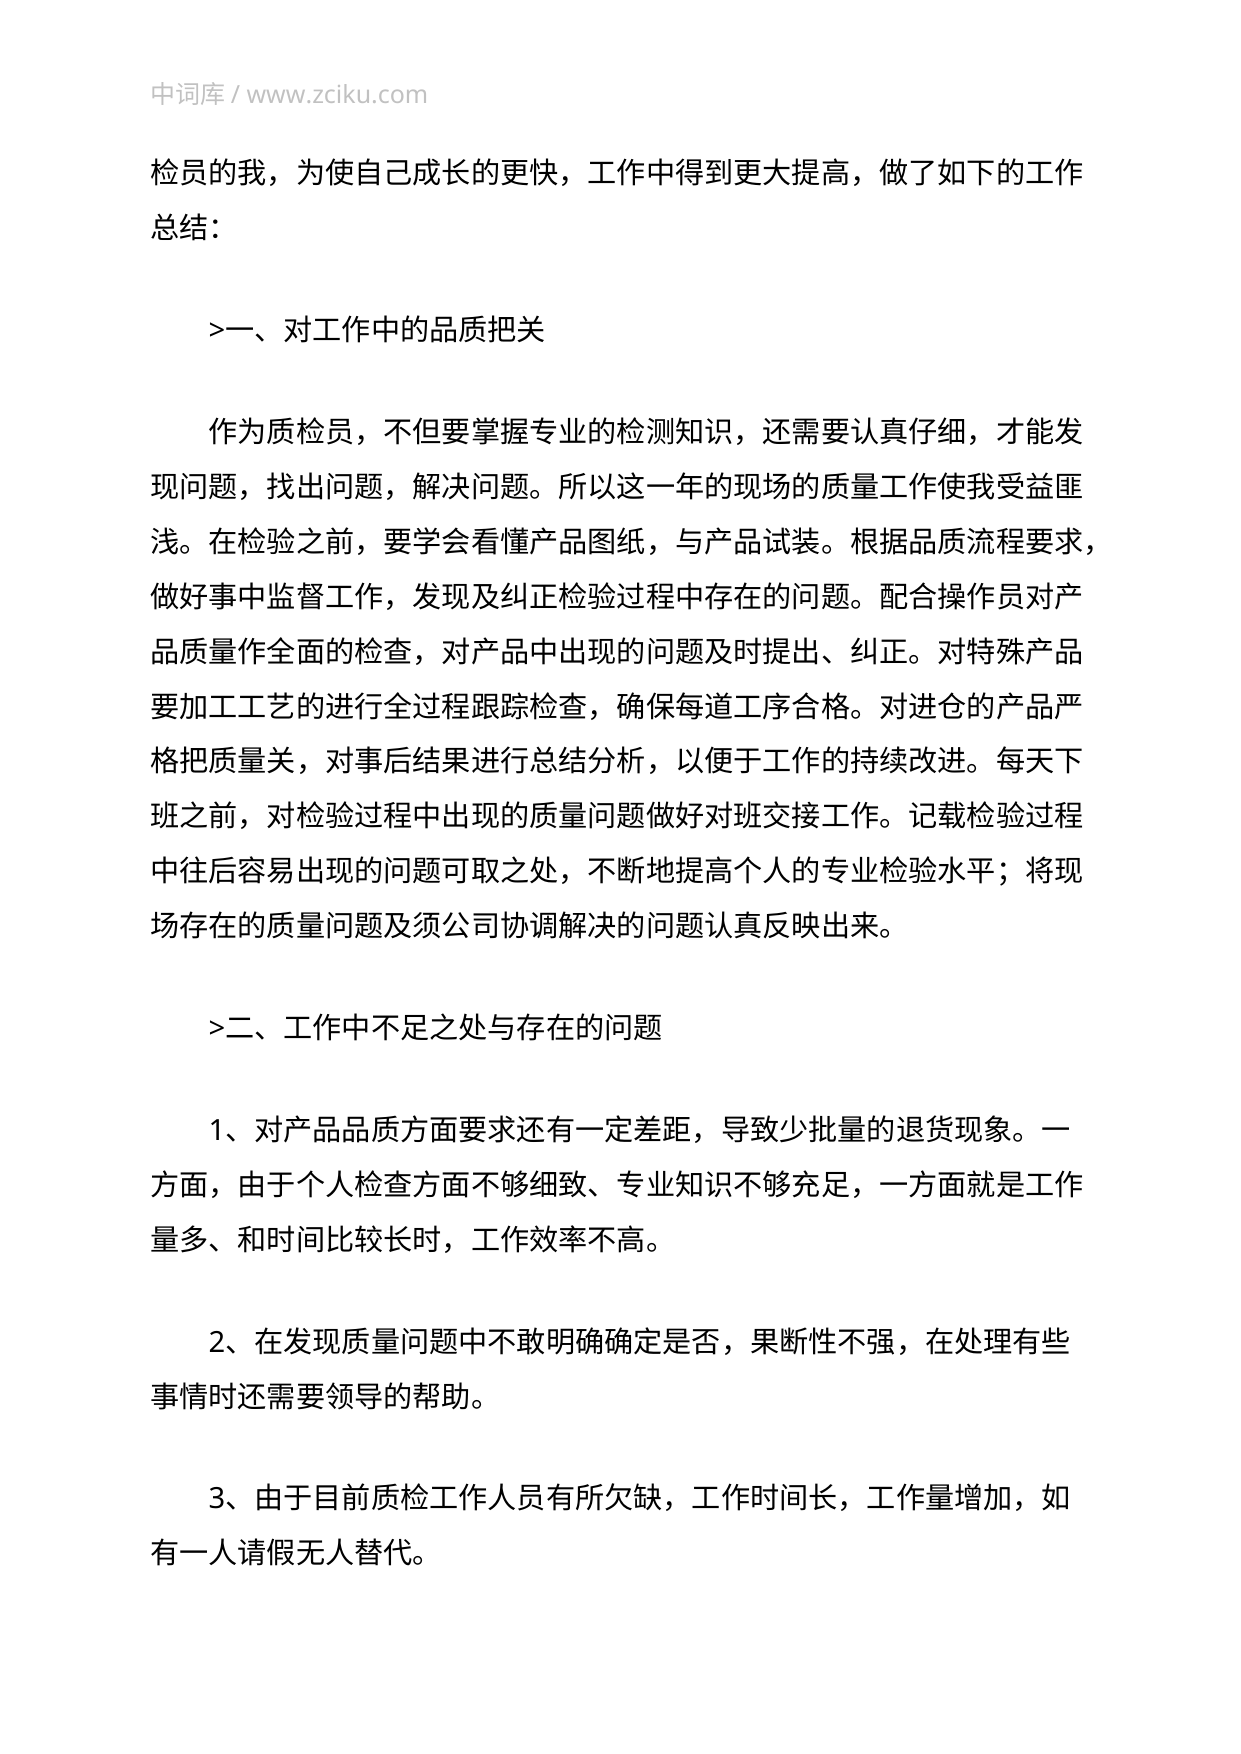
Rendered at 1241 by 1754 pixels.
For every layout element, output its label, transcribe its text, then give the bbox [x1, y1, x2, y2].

text >一、对工作中的品质把关 [150, 307, 1090, 349]
text 1、对产品品质方面要求还有一定差距，导致少批量的退货现象。一方面，由于个人检查方面不够细致、专业知识不够充足，一方面就是工作量多、和时间比较长时，工作效率不高。 [150, 1106, 1090, 1259]
text >二、工作中不足之处与存在的问题 [150, 1004, 1090, 1047]
text 3、由于目前质检工作人员有所欠缺，工作时间长，工作量增加，如有一人请假无人替代。 [150, 1475, 1090, 1572]
text 2、在发现质量问题中不敢明确确定是否，果断性不强，在处理有些事情时还需要领导的帮助。 [150, 1318, 1090, 1415]
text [150, 150, 1090, 247]
text 作为质检员，不但要掌握专业的检测知识，还需要认真仔细，才能发现问题，找出问题，解决问题。所以这一年的现场的质量工作使我受益匪浅。在检验之前，要学会看懂产品图纸，与产品试装。根据品质流程要求，做好事中监督工作，发现及纠正检验过程中存在的问题。配合操作员对产品质量作全面的检查，对产品中出现的问题及时提出、纠正。对特殊产品要加工工艺的进行全过程跟踪检查，确保每道工序合格。对进仓的产品严格把质量关，对事后结果进行总结分析，以便于工作的持续改进。每天下班之前，对检验过程中出现的质量问题做好对班交接工作。记载检验过程中往后容易出现的问题可取之处，不断地提高个人的专业检验水平；将现场存在的质量问题及须公司协调解决的问题认真反映出来。 [150, 409, 1090, 945]
